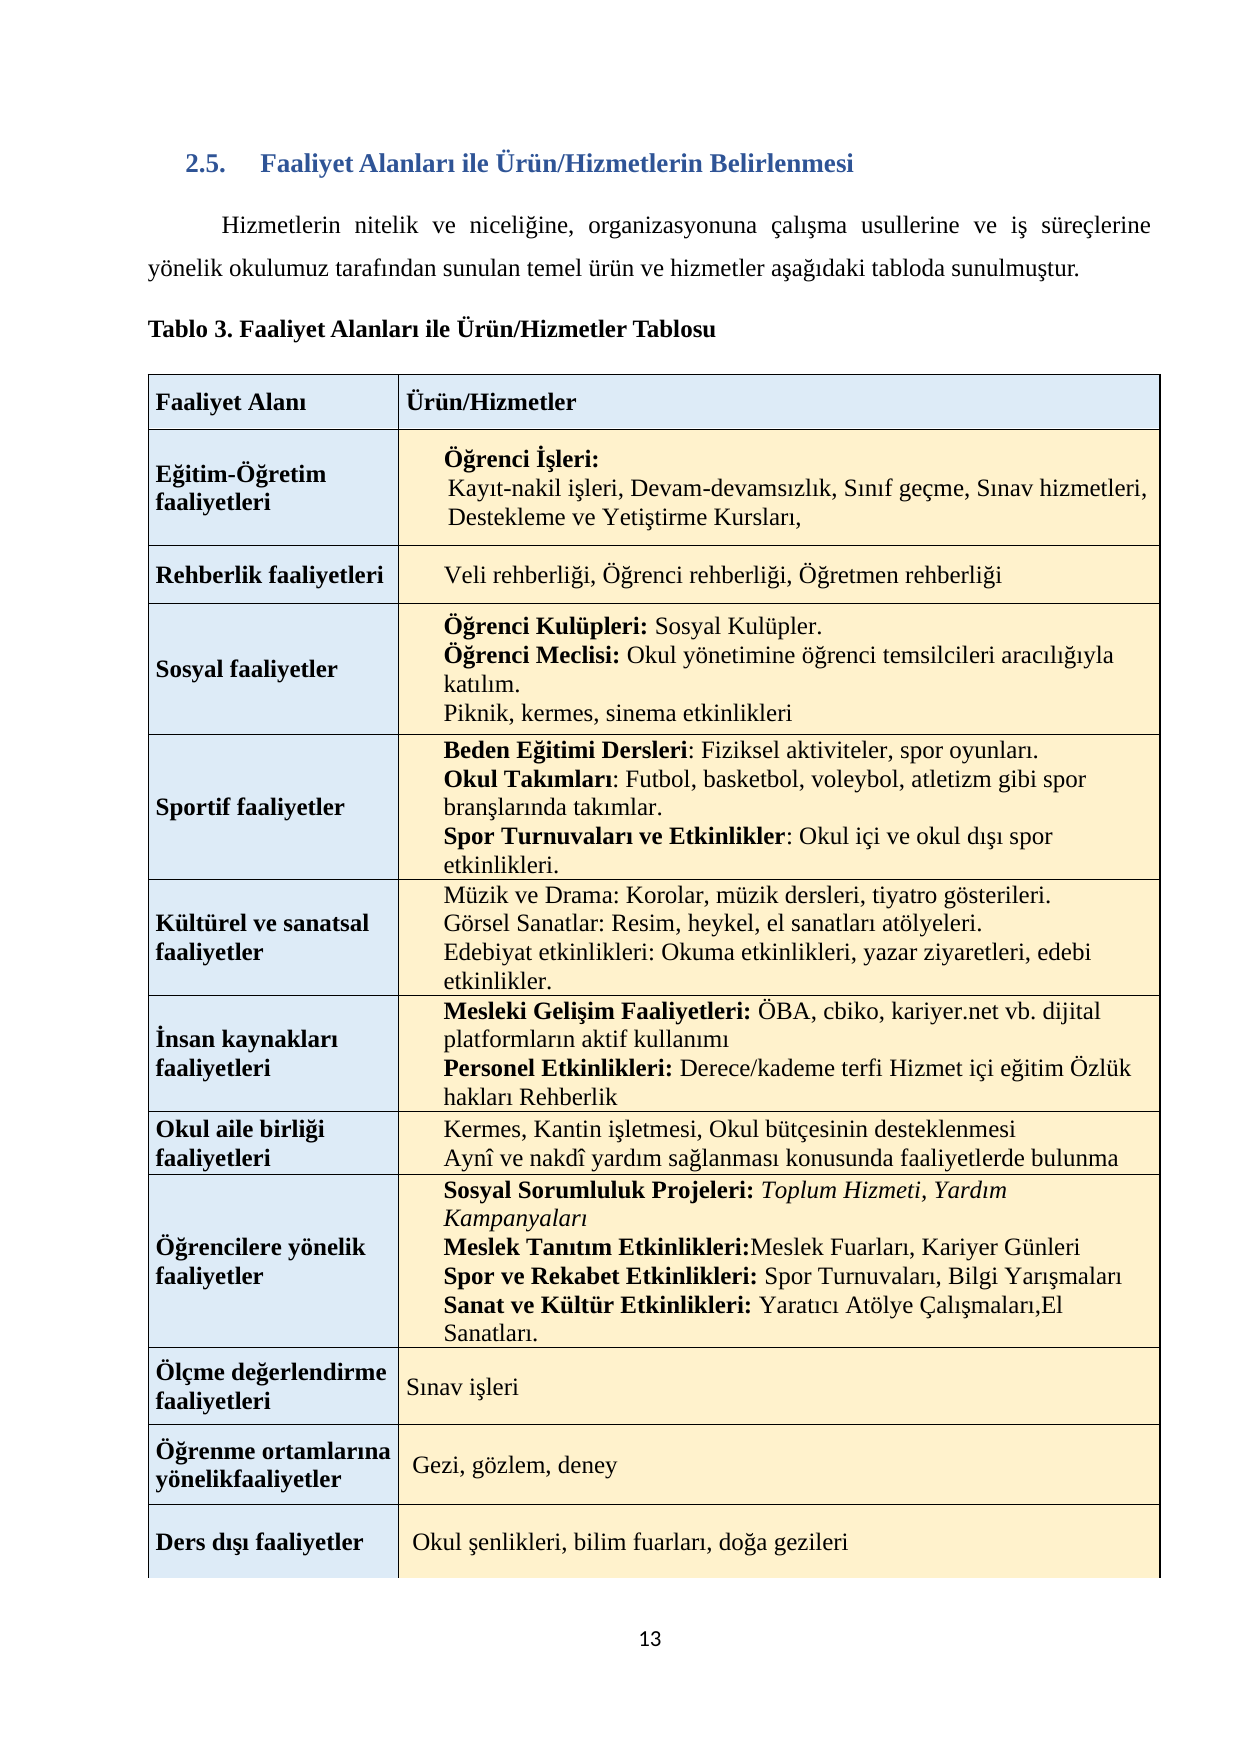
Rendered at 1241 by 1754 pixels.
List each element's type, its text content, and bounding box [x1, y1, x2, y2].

subtitle Faaliyet Alanları ile Ürün/Hizmetlerin Belirlenmesi [185, 148, 1152, 179]
table_cell İnsan kaynakları faaliyetleri [149, 996, 398, 1111]
table_cell Sportif faaliyetler [149, 735, 398, 879]
table_header Ürün/Hizmetler [399, 375, 1159, 428]
text Tablo 3. Faaliyet Alanları ile Ürün/Hizmetler Tablosu [148, 314, 1152, 343]
table_cell Mesleki Gelişim Faaliyetleri: ÖBA, cbiko, kariyer.net vb. dijital platformların aktif kullanımı Personel Etkinlikleri: Derece/kademe terfi Hizmet içi eğitim Özlük hakları Rehberlik [399, 996, 1159, 1111]
table_cell Kültürel ve sanatsal faaliyetler [149, 880, 398, 995]
table_cell Okul şenlikleri, bilim fuarları, doğa gezileri [399, 1505, 1159, 1578]
table_cell Ölçme değerlendirme faaliyetleri [149, 1348, 398, 1424]
table_cell Sosyal Sorumluluk Projeleri: Toplum Hizmeti, Yardım Kampanyaları Meslek Tanıtım Etkinlikleri:Meslek Fuarları, Kariyer Günleri Spor ve Rekabet Etkinlikleri: Spor Turnuvaları, Bilgi Yarışmaları Sanat ve Kültür Etkinlikleri: Yaratıcı Atölye Çalışmaları,El Sanatları. [399, 1175, 1159, 1347]
table_cell Sınav işleri [399, 1348, 1159, 1424]
table_cell Beden Eğitimi Dersleri: Fiziksel aktiviteler, spor oyunları. Okul Takımları: Futbol, basketbol, voleybol, atletizm gibi spor branşlarında takımlar. Spor Turnuvaları ve Etkinlikler: Okul içi ve okul dışı spor etkinlikleri. [399, 735, 1159, 879]
table_cell Veli rehberliği, Öğrenci rehberliği, Öğretmen rehberliği [399, 546, 1159, 603]
table_cell Öğrencilere yönelik faaliyetler [149, 1175, 398, 1347]
table_cell Gezi, gözlem, deney [399, 1425, 1159, 1504]
table_cell Müzik ve Drama: Korolar, müzik dersleri, tiyatro gösterileri. Görsel Sanatlar: Resim, heykel, el sanatları atölyeleri. Edebiyat etkinlikleri: Okuma etkinlikleri, yazar ziyaretleri, edebi etkinlikler. [399, 880, 1159, 995]
table_cell Okul aile birliği faaliyetleri [149, 1112, 398, 1174]
table_header Faaliyet Alanı [149, 375, 398, 428]
table_cell Kermes, Kantin işletmesi, Okul bütçesinin desteklenmesi Aynî ve nakdî yardım sağlanması konusunda faaliyetlerde bulunma [399, 1112, 1159, 1174]
table_cell Öğrenci İşleri: Kayıt-nakil işleri, Devam-devamsızlık, Sınıf geçme, Sınav hizmetleri, Destekleme ve Yetiştirme Kursları, [399, 430, 1159, 545]
table_cell Öğrenme ortamlarına yönelikfaaliyetler [149, 1425, 398, 1504]
table_cell Eğitim-Öğretim faaliyetleri [149, 430, 398, 545]
table_cell Rehberlik faaliyetleri [149, 546, 398, 603]
table_cell Öğrenci Kulüpleri: Sosyal Kulüpler. Öğrenci Meclisi: Okul yönetimine öğrenci temsilcileri aracılığıyla katılım. Piknik, kermes, sinema etkinlikleri [399, 604, 1159, 734]
text Hizmetlerin nitelik ve niceliğine, organizasyonuna çalışma usullerine ve iş süreçlerine yönelik okulumuz tarafından sunulan temel ürün ve hizmetler aşağıdaki tabloda sunulmuştur. [148, 210, 1152, 282]
table_cell Sosyal faaliyetler [149, 604, 398, 734]
table_cell Ders dışı faaliyetler [149, 1505, 398, 1578]
